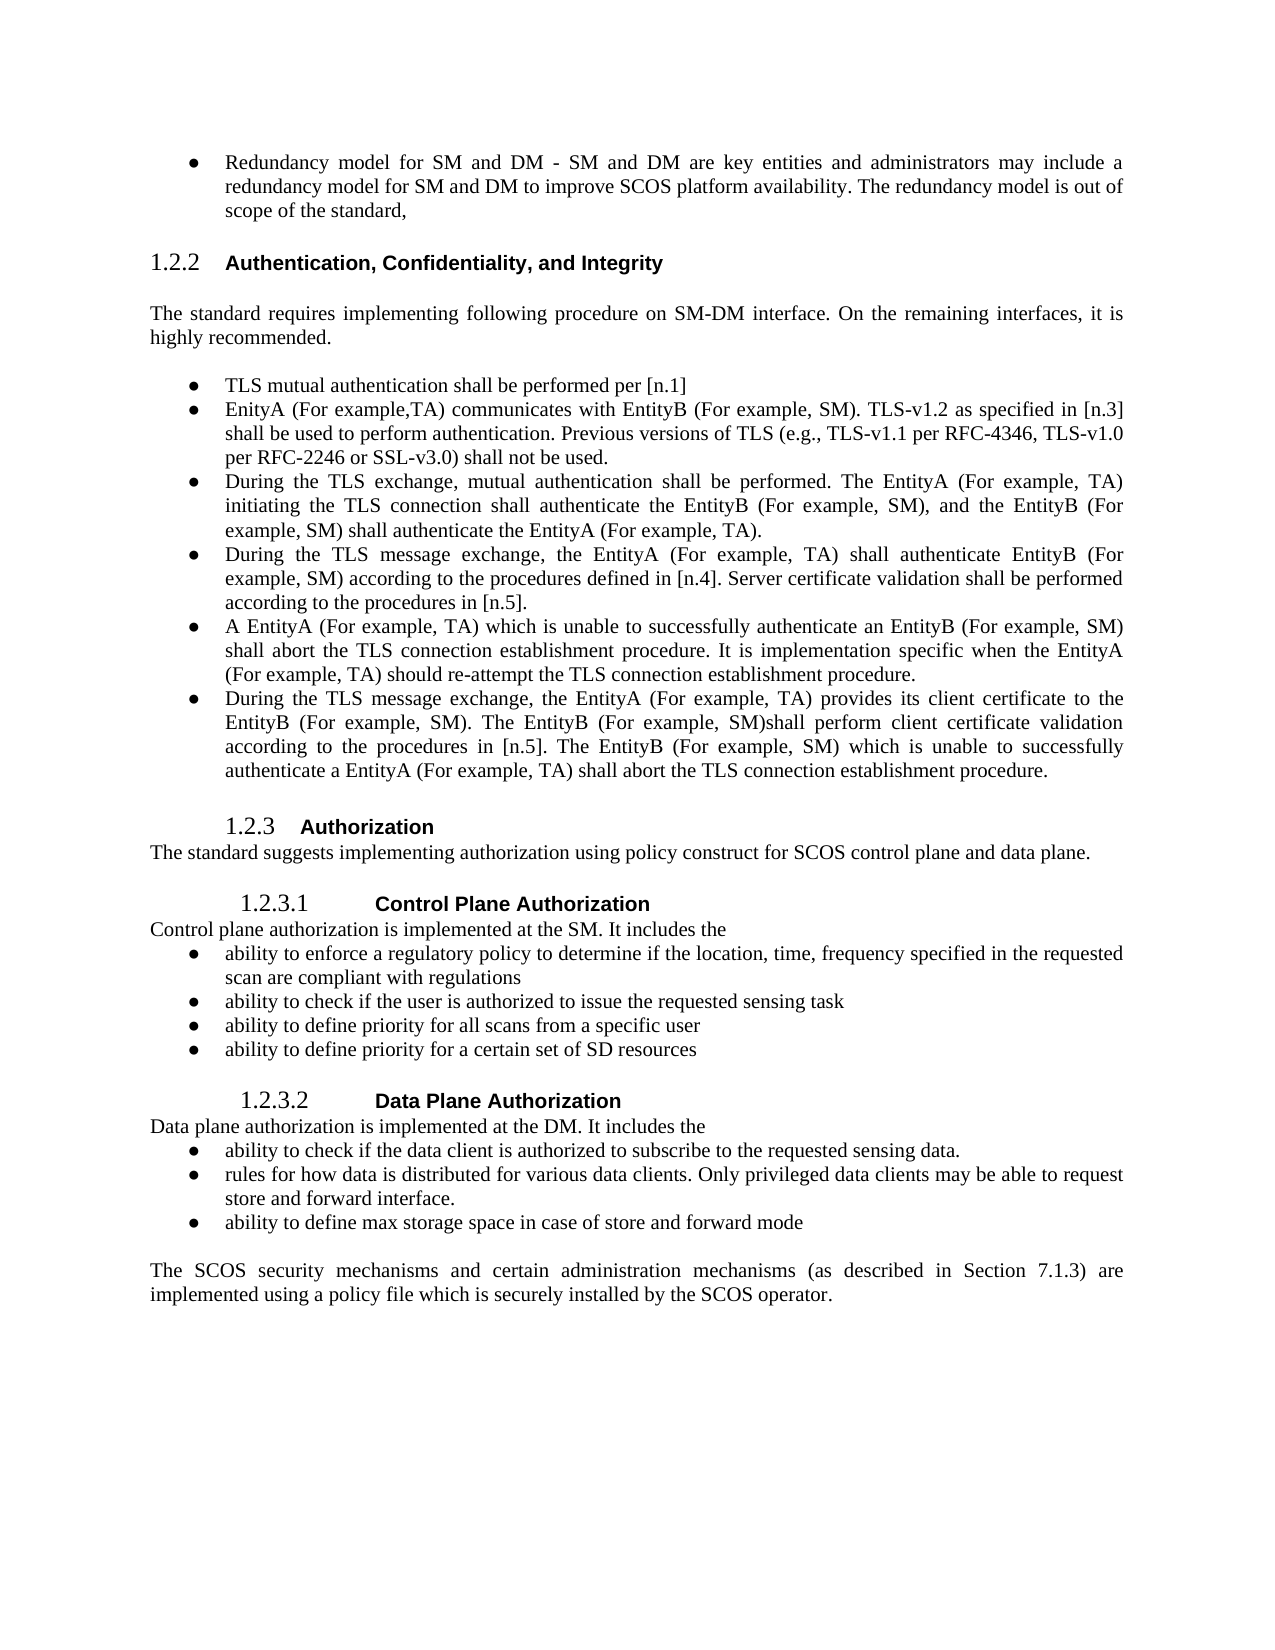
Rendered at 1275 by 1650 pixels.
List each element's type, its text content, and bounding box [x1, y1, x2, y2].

list During the TLS message exchange, the EntityA (For example, TA) provides its client certificate to the EntityB (For example, SM). The EntityB (For example, SM)shall perform client certificate validation according to the procedures in [n.5]. The EntityB (For example, SM) which is unable to successfully authenticate a EntityA (For example, TA) shall abort the TLS connection establishment procedure. [187, 686, 1125, 782]
text The standard requires implementing following procedure on SM-DM interface. On the remaining interfaces, it is highly recommended. [150, 301, 1125, 349]
list ability to define priority for a certain set of SD resources [187, 1037, 1125, 1061]
list Redundancy model for SM and DM - SM and DM are key entities and administrators may include a redundancy model for SM and DM to improve SCOS platform availability. The redundancy model is out of scope of the standard, [187, 150, 1125, 222]
list Control Plane Authorization [240, 888, 1125, 917]
text Control plane authorization is implemented at the SM. It includes the [150, 917, 1125, 941]
list Data Plane Authorization [240, 1085, 1125, 1114]
list EnityA (For example,TA) communicates with EntityB (For example, SM). TLS-v1.2 as specified in [n.3] shall be used to perform authentication. Previous versions of TLS (e.g., TLS-v1.1 per RFC-4346, TLS-v1.0 per RFC-2246 or SSL-v3.0) shall not be used. [187, 397, 1125, 469]
list During the TLS message exchange, the EntityA (For example, TA) shall authenticate EntityB (For example, SM) according to the procedures defined in [n.4]. Server certificate validation shall be performed according to the procedures in [n.5]. [187, 542, 1125, 614]
list ability to enforce a regulatory policy to determine if the location, time, frequency specified in the requested scan are compliant with regulations [187, 941, 1125, 989]
list ability to define priority for all scans from a specific user [187, 1013, 1125, 1037]
list rules for how data is distributed for various data clients. Only privileged data clients may be able to request store and forward interface. [187, 1162, 1125, 1210]
list ability to check if the user is authorized to issue the requested sensing task [187, 989, 1125, 1013]
list TLS mutual authentication shall be performed per [n.1] [187, 373, 1125, 397]
text The standard suggests implementing authorization using policy construct for SCOS control plane and data plane. [150, 840, 1125, 864]
text Data plane authorization is implemented at the DM. It includes the [150, 1114, 1125, 1138]
list ability to define max storage space in case of store and forward mode [187, 1210, 1125, 1234]
list ability to check if the data client is authorized to subscribe to the requested sensing data. [187, 1138, 1125, 1162]
text The SCOS security mechanisms and certain administration mechanisms (as described in Section 7.1.3) are implemented using a policy file which is securely installed by the SCOS operator. [150, 1258, 1125, 1306]
list Authorization [225, 811, 1125, 840]
list A EntityA (For example, TA) which is unable to successfully authenticate an EntityB (For example, SM) shall abort the TLS connection establishment procedure. It is implementation specific when the EntityA (For example, TA) should re-attempt the TLS connection establishment procedure. [187, 614, 1125, 686]
list Authentication, Confidentiality, and Integrity [150, 247, 1125, 276]
list During the TLS exchange, mutual authentication shall be performed. The EntityA (For example, TA) initiating the TLS connection shall authenticate the EntityB (For example, SM), and the EntityB (For example, SM) shall authenticate the EntityA (For example, TA). [187, 469, 1125, 542]
